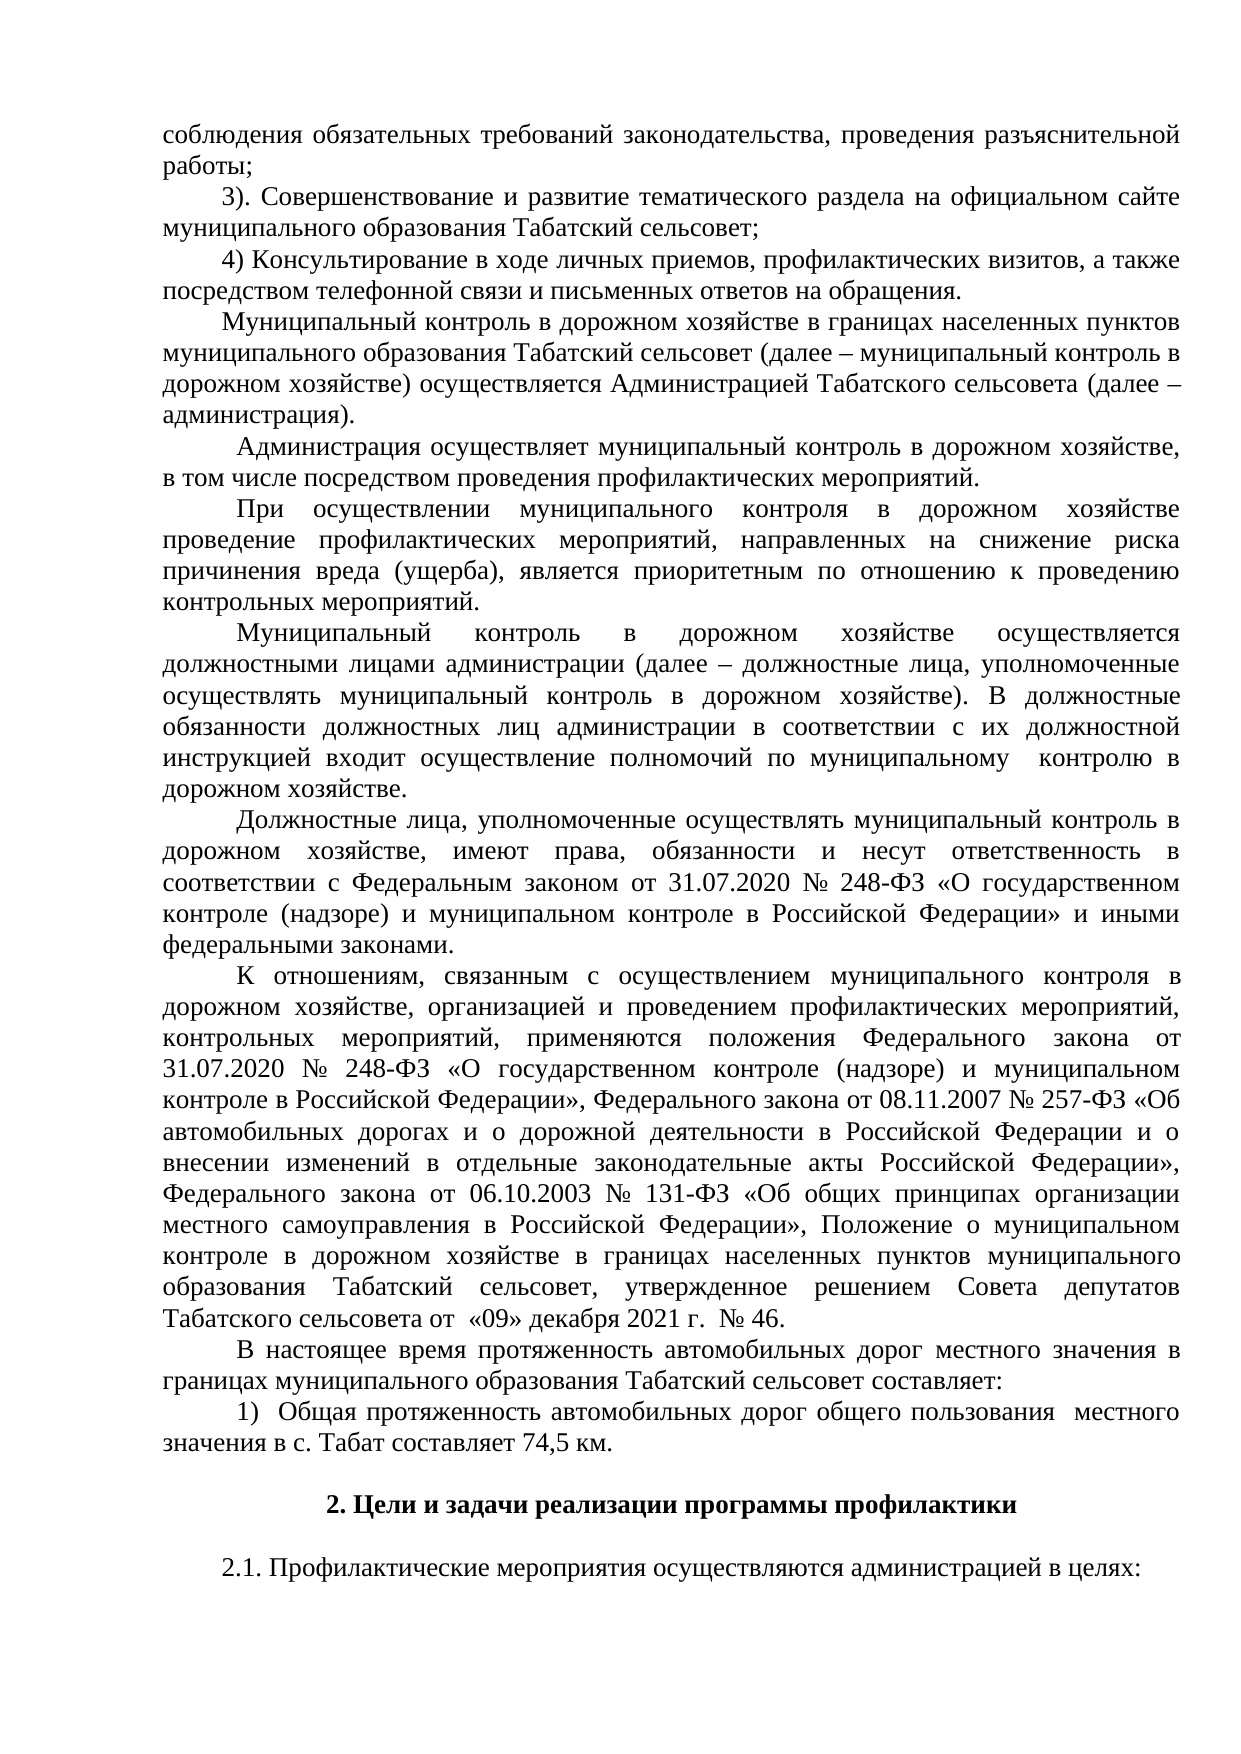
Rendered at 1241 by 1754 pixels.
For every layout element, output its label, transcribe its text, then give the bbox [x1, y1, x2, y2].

text Администрация осуществляет муниципальный контроль в дорожном хозяйстве, в том числе посредством проведения профилактических мероприятий. [162, 429, 1181, 492]
text Муниципальный контроль в дорожном хозяйстве в границах населенных пунктов муниципального образования Табатский сельсовет (далее – муниципальный контроль в дорожном хозяйстве) осуществляется Администрацией Табатского сельсовета (далее – администрация). [162, 305, 1181, 429]
text Должностные лица, уполномоченные осуществлять муниципальный контроль в дорожном хозяйстве, имеют права, обязанности и несут ответственность в соответствии с Федеральным законом от 31.07.2020 № 248-ФЗ «О государственном контроле (надзоре) и муниципальном контроле в Российской Федерации» и иными федеральными законами. [162, 803, 1181, 959]
text 4) Консультирование в ходе личных приемов, профилактических визитов, а также посредством телефонной связи и письменных ответов на обращения. [162, 243, 1181, 305]
text При осуществлении муниципального контроля в дорожном хозяйстве проведение профилактических мероприятий, направленных на снижение риска причинения вреда (ущерба), является приоритетным по отношению к проведению контрольных мероприятий. [162, 492, 1181, 616]
text Муниципальный контроль в дорожном хозяйстве осуществляется должностными лицами администрации (далее – должностные лица, уполномоченные осуществлять муниципальный контроль в дорожном хозяйстве). В должностные обязанности должностных лиц администрации в соответствии с их должностной инструкцией входит осуществление полномочий по муниципальному контролю в дорожном хозяйстве. [162, 616, 1181, 803]
text 2. Цели и задачи реализации программы профилактики [162, 1488, 1181, 1520]
text В настоящее время протяженность автомобильных дорог местного значения в границах муниципального образования Табатский сельсовет составляет: [162, 1333, 1181, 1395]
text К отношениям, связанным с осуществлением муниципального контроля в дорожном хозяйстве, организацией и проведением профилактических мероприятий, контрольных мероприятий, применяются положения Федерального закона от 31.07.2020 № 248-ФЗ «О государственном контроле (надзоре) и муниципальном контроле в Российской Федерации», Федерального закона от 08.11.2007 № 257-ФЗ «Об автомобильных дорогах и о дорожной деятельности в Российской Федерации и о внесении изменений в отдельные законодательные акты Российской Федерации», Федерального закона от 06.10.2003 № 131-ФЗ «Об общих принципах организации местного самоуправления в Российской Федерации», Положение о муниципальном контроле в дорожном хозяйстве в границах населенных пунктов муниципального образования Табатский сельсовет, утвержденное решением Совета депутатов Табатского сельсовета от «09» декабря 2021 г. № 46. [162, 959, 1181, 1333]
text 1) Общая протяженность автомобильных дорог общего пользования местного значения в с. Табат составляет 74,5 км. [162, 1395, 1181, 1457]
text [162, 118, 1181, 180]
text 2.1. Профилактические мероприятия осуществляются администрацией в целях: [162, 1551, 1181, 1582]
text 3). Совершенствование и развитие тематического раздела на официальном сайте муниципального образования Табатский сельсовет; [162, 180, 1181, 243]
